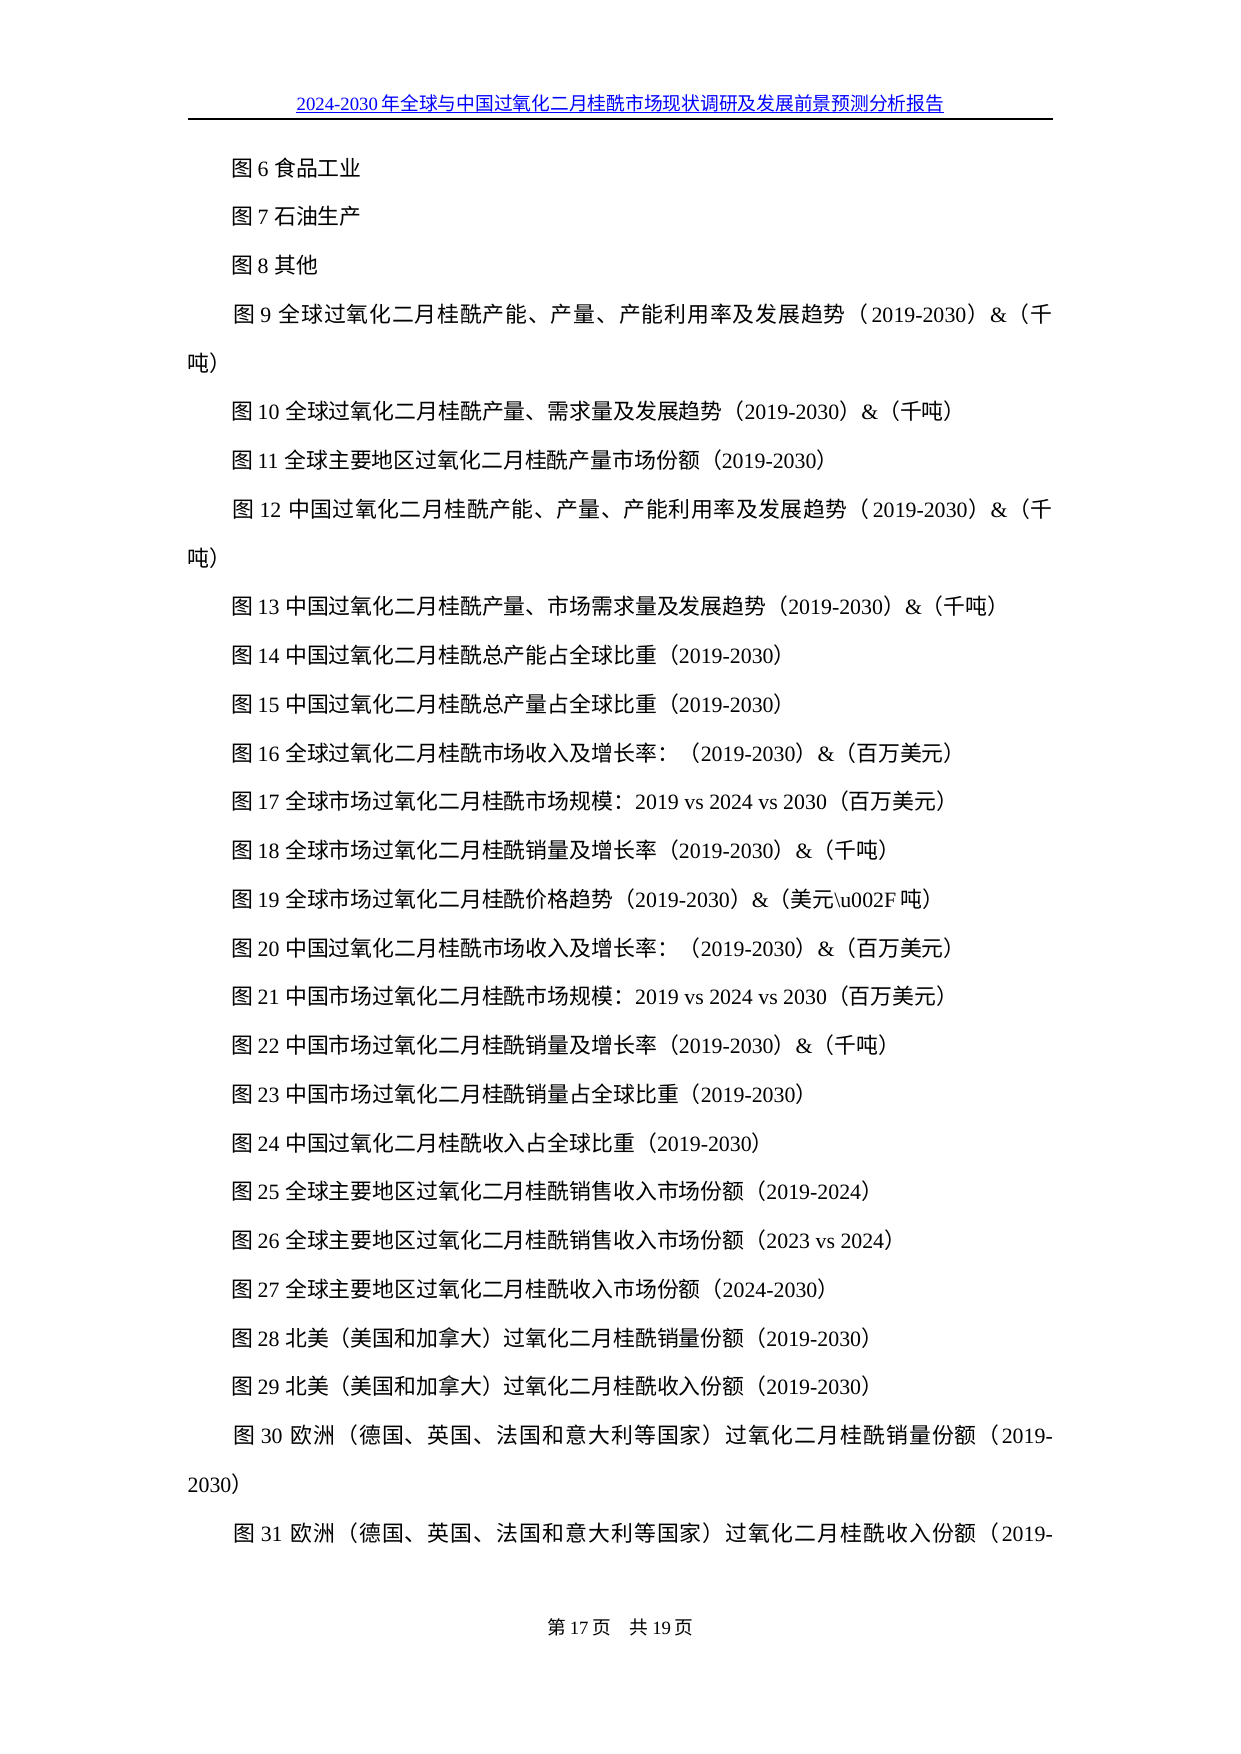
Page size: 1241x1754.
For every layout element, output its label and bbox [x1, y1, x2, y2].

text [187, 150, 1053, 1548]
